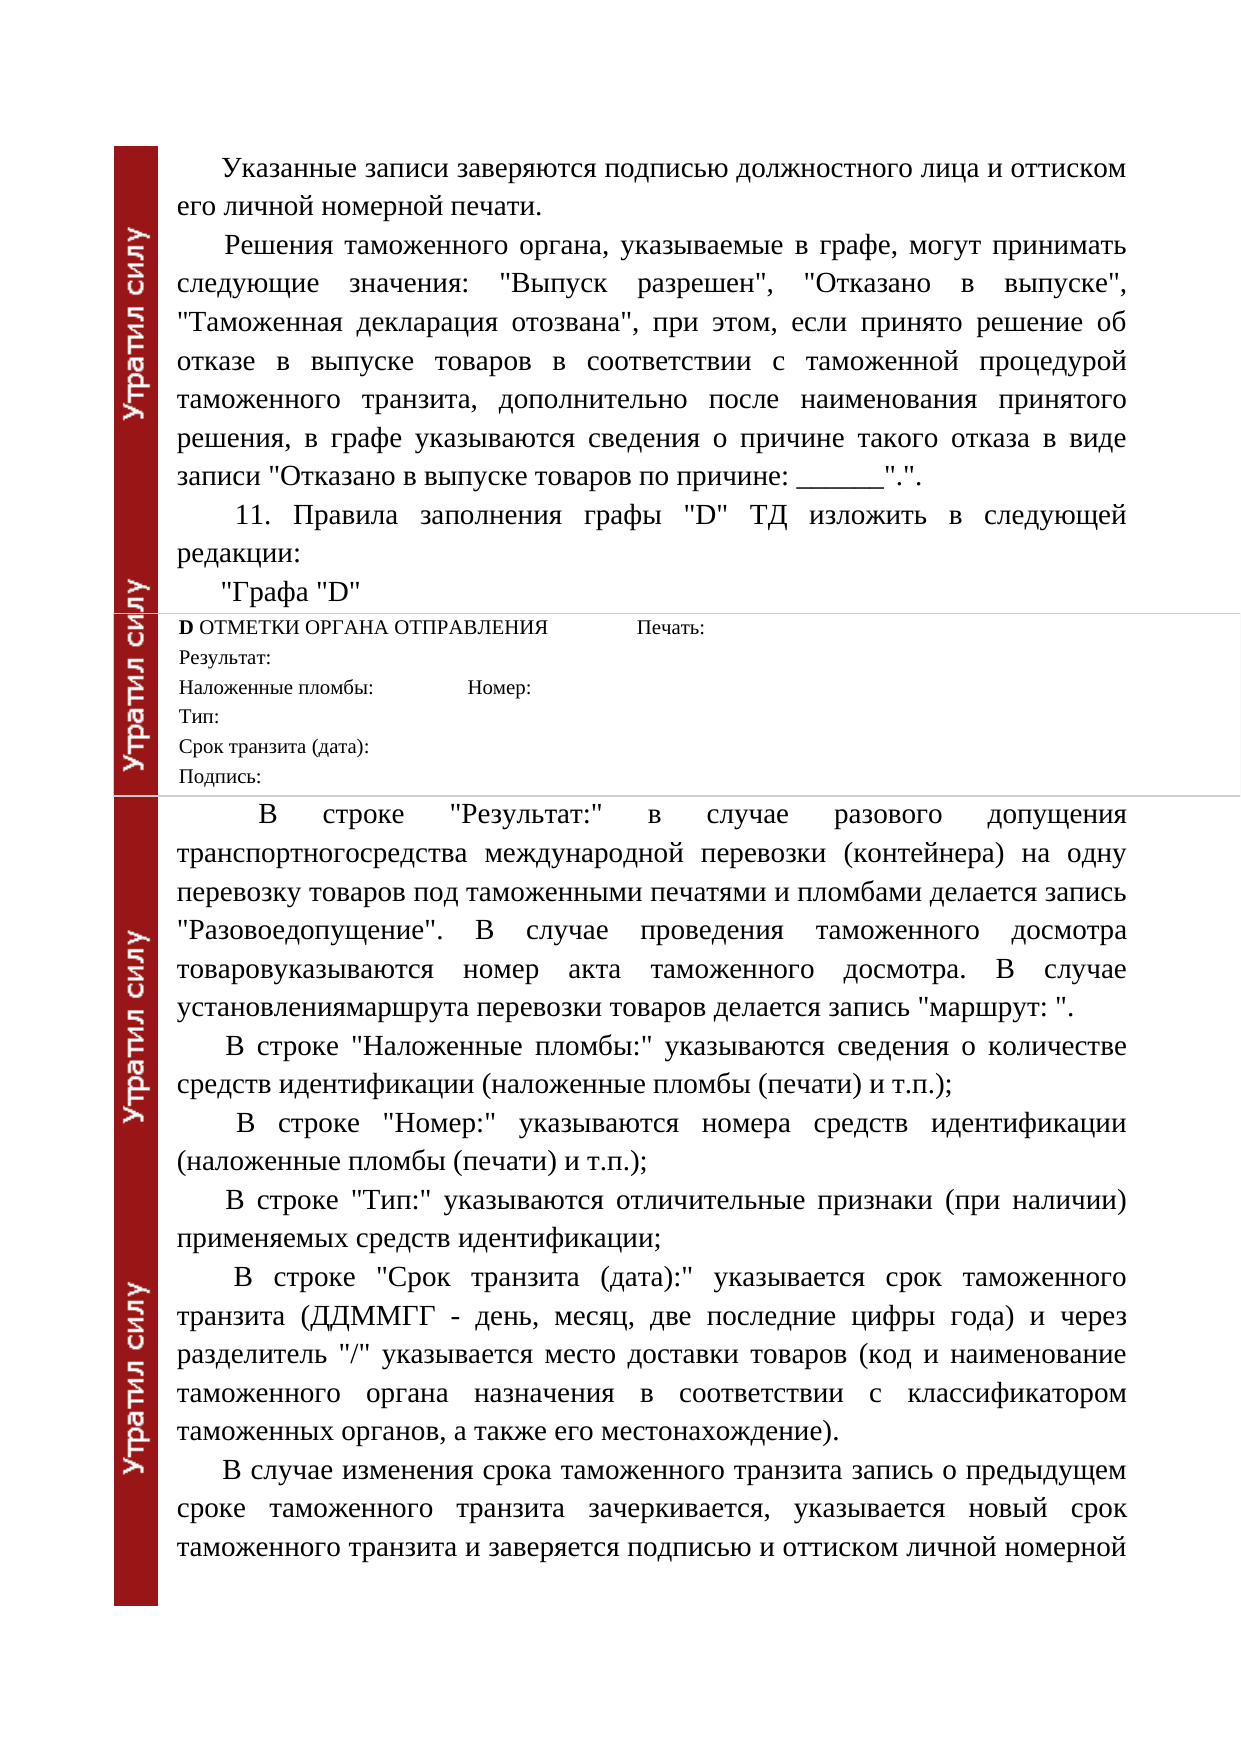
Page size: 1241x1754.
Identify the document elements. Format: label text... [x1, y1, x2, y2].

picture [114, 1447, 158, 1452]
table_header D ОТМЕТКИ ОРГАНА ОТПРАВЛЕНИЯ Печать: Результат: Наложенные пломбы: Номер: Тип: Срок транзита (дата): Подпись: [114, 614, 1240, 795]
picture [114, 1254, 158, 1259]
picture [114, 1177, 158, 1182]
picture [114, 222, 158, 227]
text В строке "Срок транзита (дата):" указывается срок таможенного транзита (ДДММГГ - день, месяц, две последние цифры года) и через разделитель "/" указывается место доставки товаров (код и наименование таможенного органа назначения в соответствии с классификатором таможенных органов, а также его местонахождение). [112, 1259, 1128, 1447]
picture [114, 492, 158, 497]
picture [114, 569, 158, 574]
text В строке "Результат:" в случае разового допущения транспортногосредства международной перевозки (контейнера) на одну перевозку товаров под таможенными печатями и пломбами делается запись "Разовоедопущение". В случае проведения таможенного досмотра товаровуказываются номер акта таможенного досмотра. В случае установлениямаршрута перевозки товаров делается запись "маршрут: ". [112, 797, 1128, 1023]
text В строке "Номер:" указываются номера средств идентификации (наложенные пломбы (печати) и т.п.); [112, 1105, 1128, 1177]
picture [114, 607, 158, 613]
picture [114, 146, 158, 150]
text Указанные записи заверяются подписью должностного лица и оттиском его личной номерной печати. [112, 150, 1128, 222]
text Решения таможенного органа, указываемые в графе, могут принимать следующие значения: "Выпуск разрешен", "Отказано в выпуске", "Таможенная декларация отозвана", при этом, если принято решение об отказе в выпуске товаров в соответствии с таможенной процедурой таможенного транзита, дополнительно после наименования принятого решения, в графе указываются сведения о причине такого отказа в виде записи "Отказано в выпуске товаров по причине: ______".". [112, 227, 1128, 492]
picture [114, 1023, 158, 1028]
text "Графа "D" [112, 574, 1128, 607]
text В строке "Наложенные пломбы:" указываются сведения о количестве средств идентификации (наложенные пломбы (печати) и т.п.); [112, 1028, 1128, 1100]
picture [114, 1562, 158, 1606]
text В строке "Тип:" указываются отличительные признаки (при наличии) применяемых средств идентификации; [112, 1182, 1128, 1254]
picture [114, 1100, 158, 1105]
text 11. Правила заполнения графы "D" ТД изложить в следующей редакции: [112, 497, 1128, 569]
